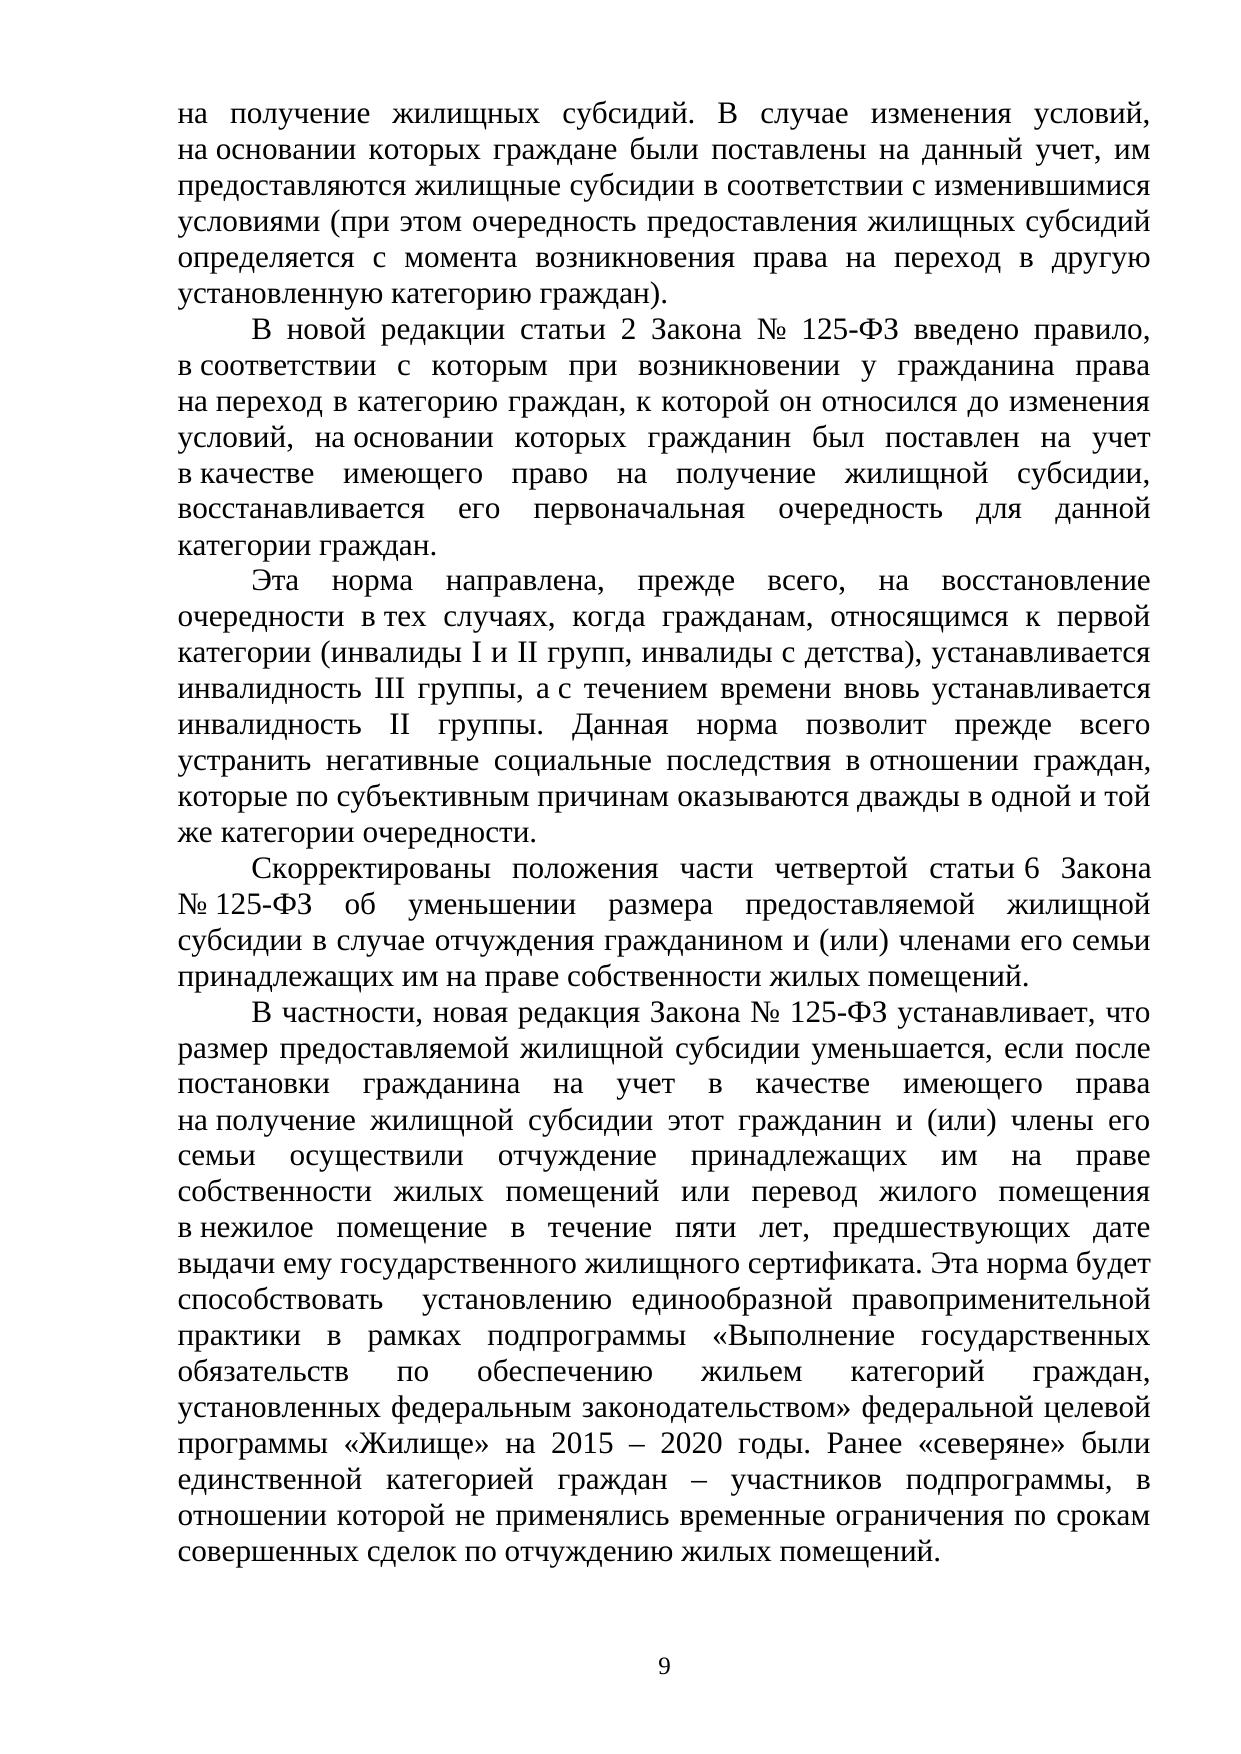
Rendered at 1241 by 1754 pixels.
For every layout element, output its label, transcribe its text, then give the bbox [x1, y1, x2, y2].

text Скорректированы положения части четвертой статьи 6 Закона № 125-ФЗ об уменьшении размера предоставляемой жилищной субсидии в случае отчуждения гражданином и (или) членами его семьи принадлежащих им на праве собственности жилых помещений. [177, 849, 1152, 993]
text В частности, новая редакция Закона № 125-ФЗ устанавливает, что размер предоставляемой жилищной субсидии уменьшается, если после постановки гражданина на учет в качестве имеющего права на получение жилищной субсидии этот гражданин и (или) члены его семьи осуществили отчуждение принадлежащих им на праве собственности жилых помещений или перевод жилого помещения в нежилое помещение в течение пяти лет, предшествующих дате выдачи ему государственного жилищного сертификата. Эта норма будет способствовать установлению единообразной правоприменительной практики в рамках подпрограммы «Выполнение государственных обязательств по обеспечению жильем категорий граждан, установленных федеральным законодательством» федеральной целевой программы «Жилище» на 2015 – 2020 годы. Ранее «северяне» были единственной категорией граждан – участников подпрограммы, в отношении которой не применялись временные ограничения по срокам совершенных сделок по отчуждению жилых помещений. [177, 993, 1152, 1568]
text Эта норма направлена, прежде всего, на восстановление очередности в тех случаях, когда гражданам, относящимся к первой категории (инвалиды I и II групп, инвалиды с детства), устанавливается инвалидность III группы, а с течением времени вновь устанавливается инвалидность II группы. Данная норма позволит прежде всего устранить негативные социальные последствия в отношении граждан, которые по субъективным причинам оказываются дважды в одной и той же категории очередности. [177, 562, 1152, 849]
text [177, 94, 1152, 310]
text В новой редакции статьи 2 Закона № 125-ФЗ введено правило, в соответствии с которым при возникновении у гражданина права на переход в категорию граждан, к которой он относился до изменения условий, на основании которых гражданин был поставлен на учет в качестве имеющего право на получение жилищной субсидии, восстанавливается его первоначальная очередность для данной категории граждан. [177, 310, 1152, 562]
